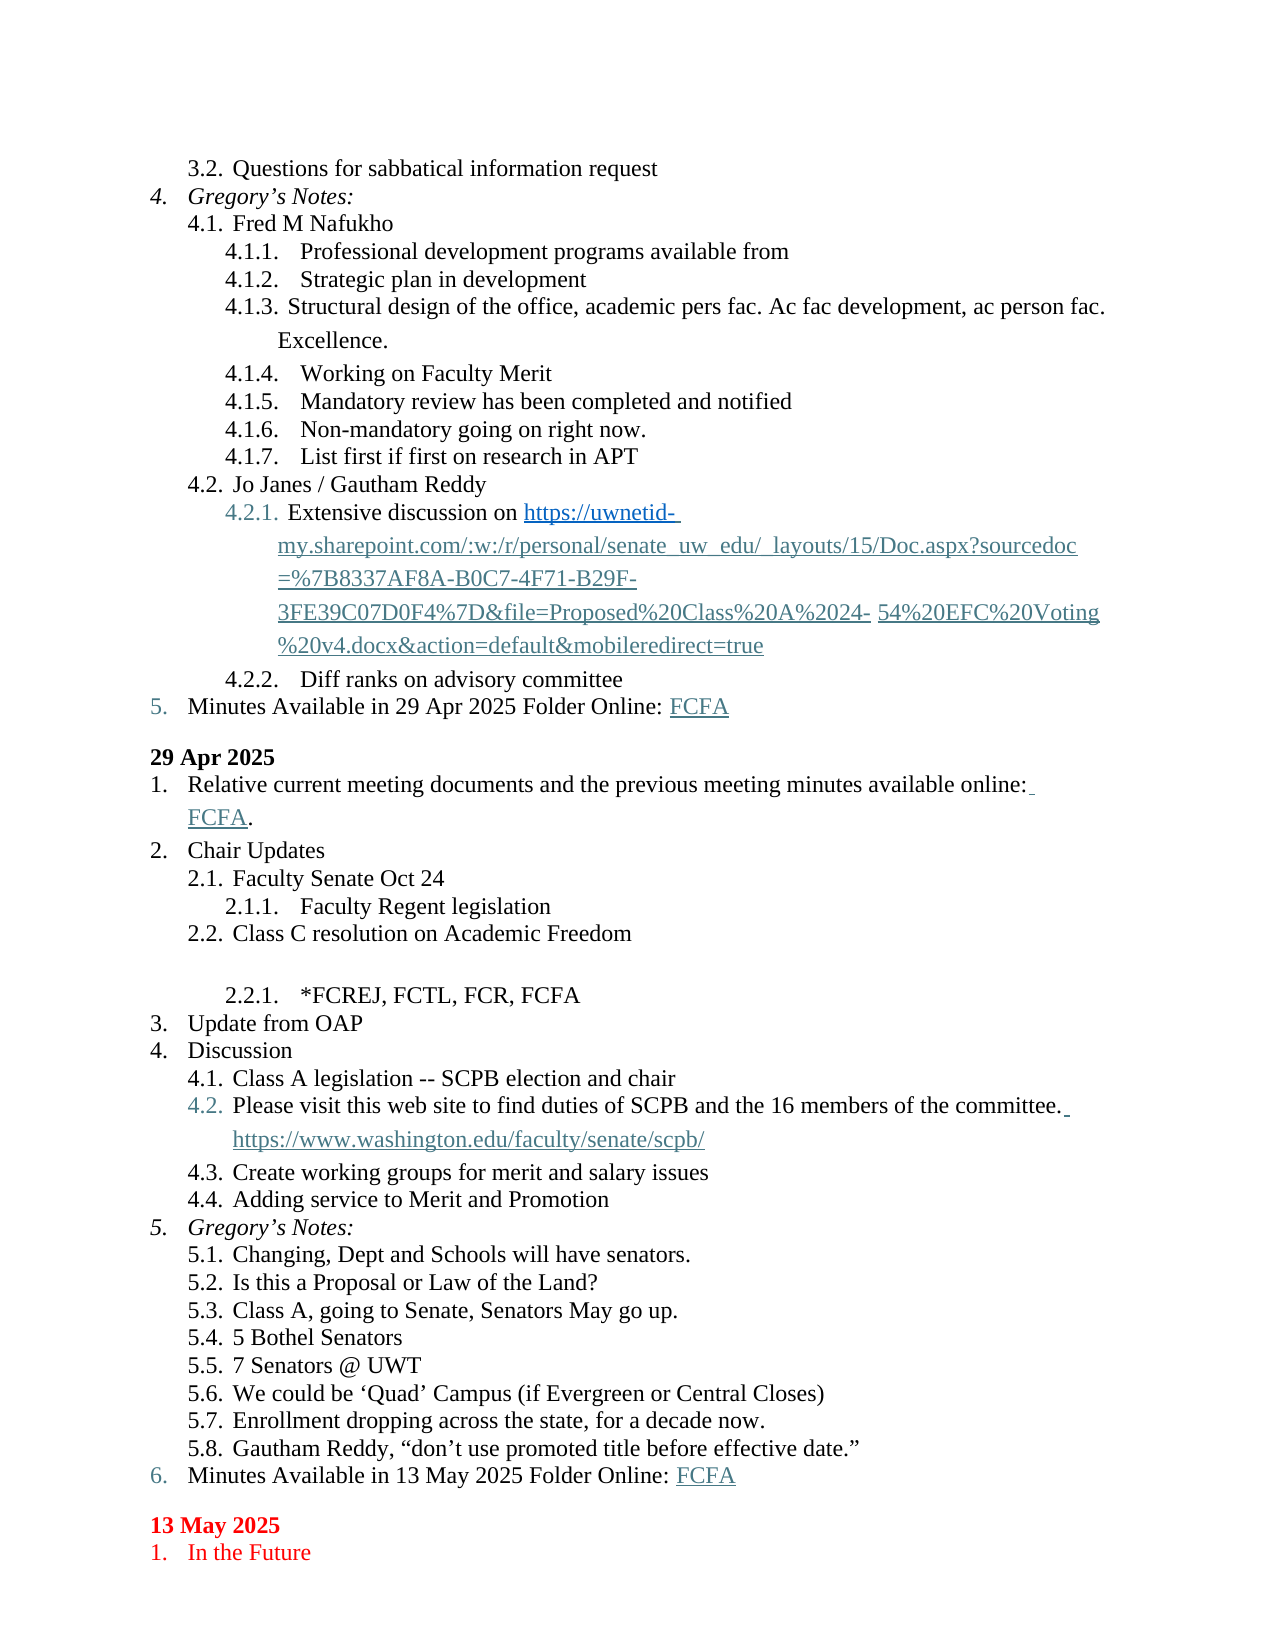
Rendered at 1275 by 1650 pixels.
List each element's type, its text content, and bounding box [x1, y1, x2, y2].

list Class A legislation -- SCPB election and chair [187, 1064, 1135, 1091]
list List first if first on research in APT [225, 442, 1135, 470]
list Gregory’s Notes: [150, 1213, 1135, 1241]
list Faculty Senate Oct 24 [187, 864, 1135, 892]
list Class A, going to Senate, Senators May go up. [187, 1296, 1135, 1323]
list Non-mandatory going on right now. [225, 415, 1135, 442]
list Chair Updates [150, 837, 1135, 864]
list Adding service to Merit and Promotion [187, 1185, 1135, 1213]
list Mandatory review has been completed and notified [225, 387, 1135, 415]
list Structural design of the office, academic pers fac. Ac fac development, ac person fac. Excellence. [225, 292, 1114, 353]
list Gregory’s Notes: [150, 182, 1135, 209]
subtitle 29 Apr 2025 [150, 743, 1135, 770]
list Gautham Reddy, “don’t use promoted title before effective date.” [187, 1434, 1135, 1461]
list Questions for sabbatical information request [187, 154, 1135, 182]
list Faculty Regent legislation [225, 892, 1135, 919]
list Is this a Proposal or Law of the Land? [187, 1268, 1135, 1296]
list Jo Janes / Gautham Reddy [187, 470, 1135, 497]
text =%7B8337AF8A-B0C7-4F71-B29F- [277, 564, 1135, 592]
list Enrollment dropping across the state, for a decade now. [187, 1406, 1135, 1434]
list 7 Senators @ UWT [187, 1351, 1135, 1378]
text 3FE39C07D0F4%7D&file=Proposed%20Class%20A%2024- 54%20EFC%20Voting%20v4.docx&action=default&mobileredirect=true [277, 597, 1135, 659]
list Professional development programs available from [225, 237, 1135, 264]
list Update from OAP [150, 1009, 1135, 1036]
list Working on Faculty Merit [225, 359, 1135, 387]
list Create working groups for merit and salary issues [187, 1158, 1135, 1185]
list Minutes Available in 29 Apr 2025 Folder Online: FCFA [150, 692, 1135, 720]
list We could be ‘Quad’ Campus (if Evergreen or Central Closes) [187, 1378, 1135, 1406]
text 13 May 2025 [150, 1511, 1135, 1538]
list Please visit this web site to find duties of SCPB and the 16 members of the committee. https://www.washington.edu/faculty/senate/scpb/ [187, 1091, 1104, 1152]
list Diff ranks on advisory committee [225, 665, 1135, 692]
list Class C resolution on Academic Freedom [187, 919, 1135, 947]
list Strategic plan in development [225, 264, 1135, 292]
list Changing, Dept and Schools will have senators. [187, 1241, 1135, 1268]
list Minutes Available in 13 May 2025 Folder Online: FCFA [150, 1461, 1135, 1489]
list Extensive discussion on https://uwnetid- my.sharepoint.com/:w:/r/personal/senate_uw_edu/_layouts/15/Doc.aspx?sourcedoc [225, 497, 1116, 558]
list Relative current meeting documents and the previous meeting minutes available online: FCFA. [150, 770, 1069, 831]
list In the Future [150, 1538, 1135, 1566]
list Discussion [150, 1036, 1135, 1064]
list 5 Bothel Senators [187, 1323, 1135, 1351]
list *FCREJ, FCTL, FCR, FCFA [225, 981, 1135, 1009]
list Fred M Nafukho [187, 209, 1135, 237]
